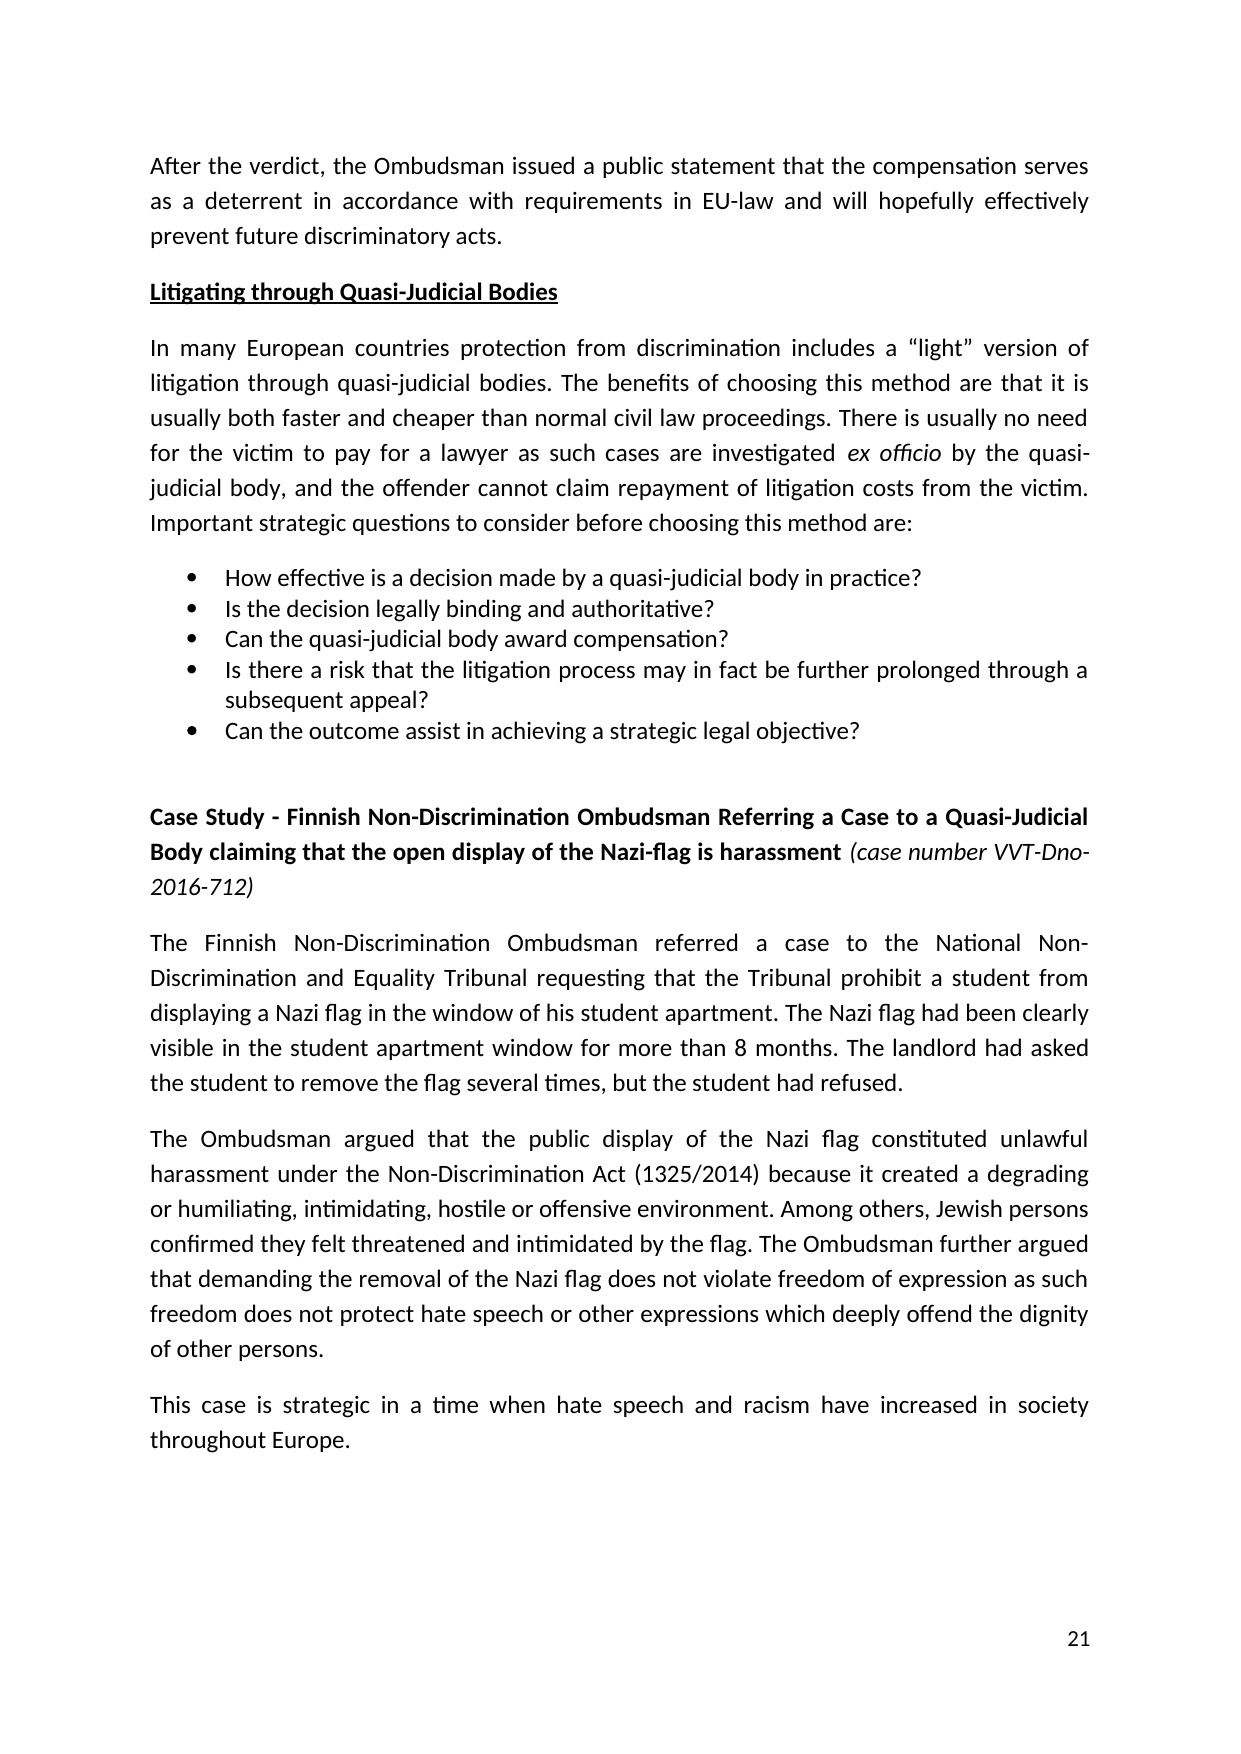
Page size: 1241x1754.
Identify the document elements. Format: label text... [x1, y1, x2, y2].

list Can the quasi-judicial body award compensation? [187, 623, 1090, 654]
text The Finnish Non-Discrimination Ombudsman referred a case to the National Non-Discrimination and Equality Tribunal requesting that the Tribunal prohibit a student from displaying a Nazi flag in the window of his student apartment. The Nazi flag had been clearly visible in the student apartment window for more than 8 months. The landlord had asked the student to remove the flag several times, but the student had refused. [150, 927, 1090, 1098]
text Case Study - Finnish Non-Discrimination Ombudsman Referring a Case to a Quasi-Judicial Body claiming that the open display of the Nazi-flag is harassment (case number VVT-Dno-2016-712) [150, 801, 1090, 902]
text Litigating through Quasi-Judicial Bodies [150, 276, 1090, 306]
list Can the outcome assist in achieving a strategic legal objective? [187, 715, 1090, 746]
list Is there a risk that the litigation process may in fact be further prolonged through a subsequent appeal? [187, 654, 1090, 715]
text This case is strategic in a time when hate speech and racism have increased in society throughout Europe. [150, 1389, 1090, 1454]
text In many European countries protection from discrimination includes a “light” version of litigation through quasi-judicial bodies. The benefits of choosing this method are that it is usually both faster and cheaper than normal civil law proceedings. There is usually no need for the victim to pay for a lawyer as such cases are investigated ex officio by the quasi-judicial body, and the offender cannot claim repayment of litigation costs from the victim. Important strategic questions to consider before choosing this method are: [150, 332, 1090, 537]
text After the verdict, the Ombudsman issued a public statement that the compensation serves as a deterrent in accordance with requirements in EU-law and will hopefully effectively prevent future discriminatory acts. [150, 150, 1090, 251]
text The Ombudsman argued that the public display of the Nazi flag constituted unlawful harassment under the Non-Discrimination Act (1325/2014) because it created a degrading or humiliating, intimidating, hostile or offensive environment. Among others, Jewish persons confirmed they felt threatened and intimidated by the flag. The Ombudsman further argued that demanding the removal of the Nazi flag does not violate freedom of expression as such freedom does not protect hate speech or other expressions which deeply offend the dignity of other persons. [150, 1123, 1090, 1364]
list How effective is a decision made by a quasi-judicial body in practice? [187, 562, 1090, 593]
list Is the decision legally binding and authoritative? [187, 593, 1090, 623]
